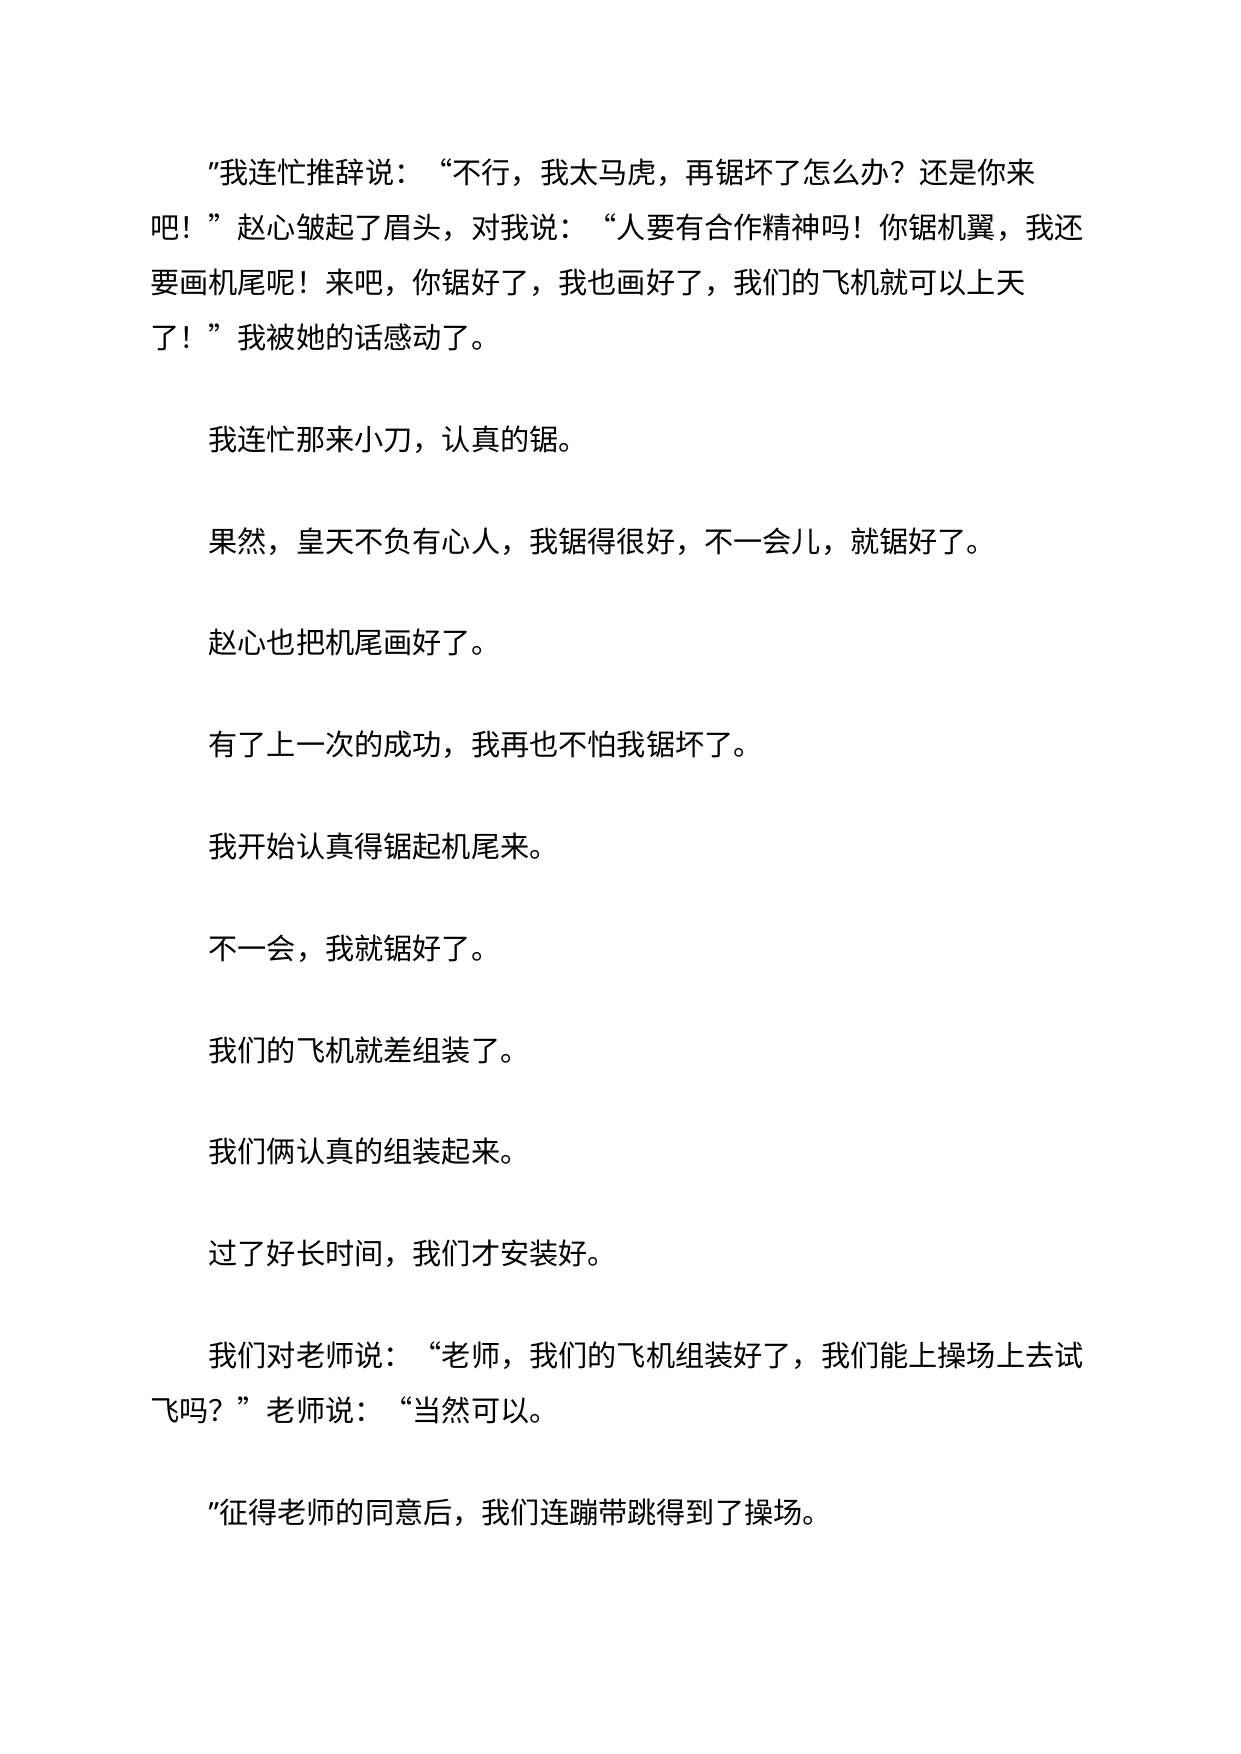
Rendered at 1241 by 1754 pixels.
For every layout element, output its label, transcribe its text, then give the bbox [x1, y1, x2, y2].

text 赵心也把机尾画好了。 [150, 620, 1090, 662]
text 我开始认真得锯起机尾来。 [150, 824, 1090, 866]
text 果然，皇天不负有心人，我锯得很好，不一会儿，就锯好了。 [150, 518, 1090, 561]
text 我们对老师说：“老师，我们的飞机组装好了，我们能上操场上去试飞吗？”老师说：“当然可以。 [150, 1332, 1090, 1430]
text 我连忙那来小刀，认真的锯。 [150, 417, 1090, 459]
text ”征得老师的同意后，我们连蹦带跳得到了操场。 [150, 1489, 1090, 1532]
text 我们俩认真的组装起来。 [150, 1129, 1090, 1171]
text 过了好长时间，我们才安装好。 [150, 1231, 1090, 1273]
text 有了上一次的成功，我再也不怕我锯坏了。 [150, 722, 1090, 764]
text 不一会，我就锯好了。 [150, 925, 1090, 968]
text 我们的飞机就差组装了。 [150, 1027, 1090, 1069]
text ”我连忙推辞说：“不行，我太马虎，再锯坏了怎么办？还是你来吧！”赵心皱起了眉头，对我说：“人要有合作精神吗！你锯机翼，我还要画机尾呢！来吧，你锯好了，我也画好了，我们的飞机就可以上天了！”我被她的话感动了。 [150, 150, 1090, 357]
